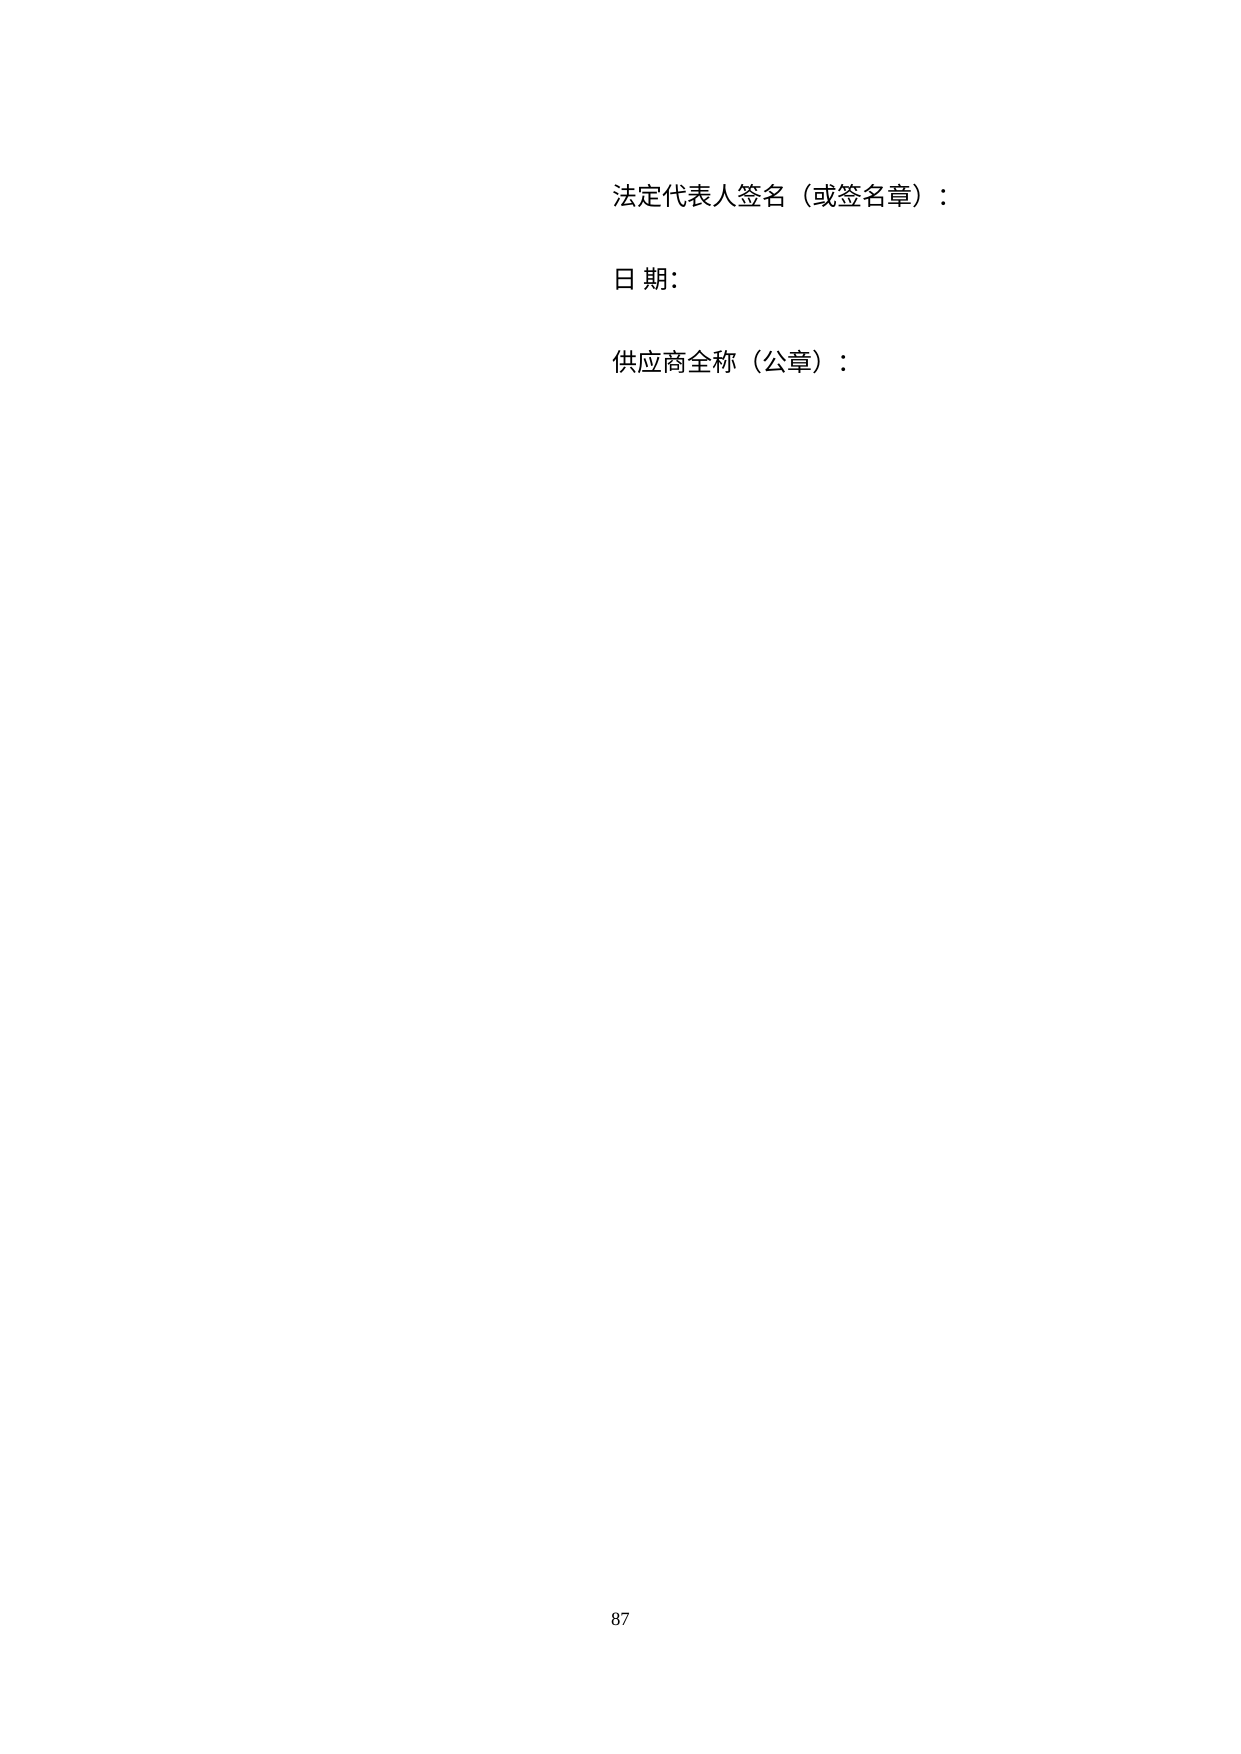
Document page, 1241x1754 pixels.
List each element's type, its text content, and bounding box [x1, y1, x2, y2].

text 日 期： [562, 245, 1053, 310]
text 供应商全称（公章）： [562, 328, 1053, 393]
text 法定代表人签名（或签名章）： [562, 162, 1053, 227]
